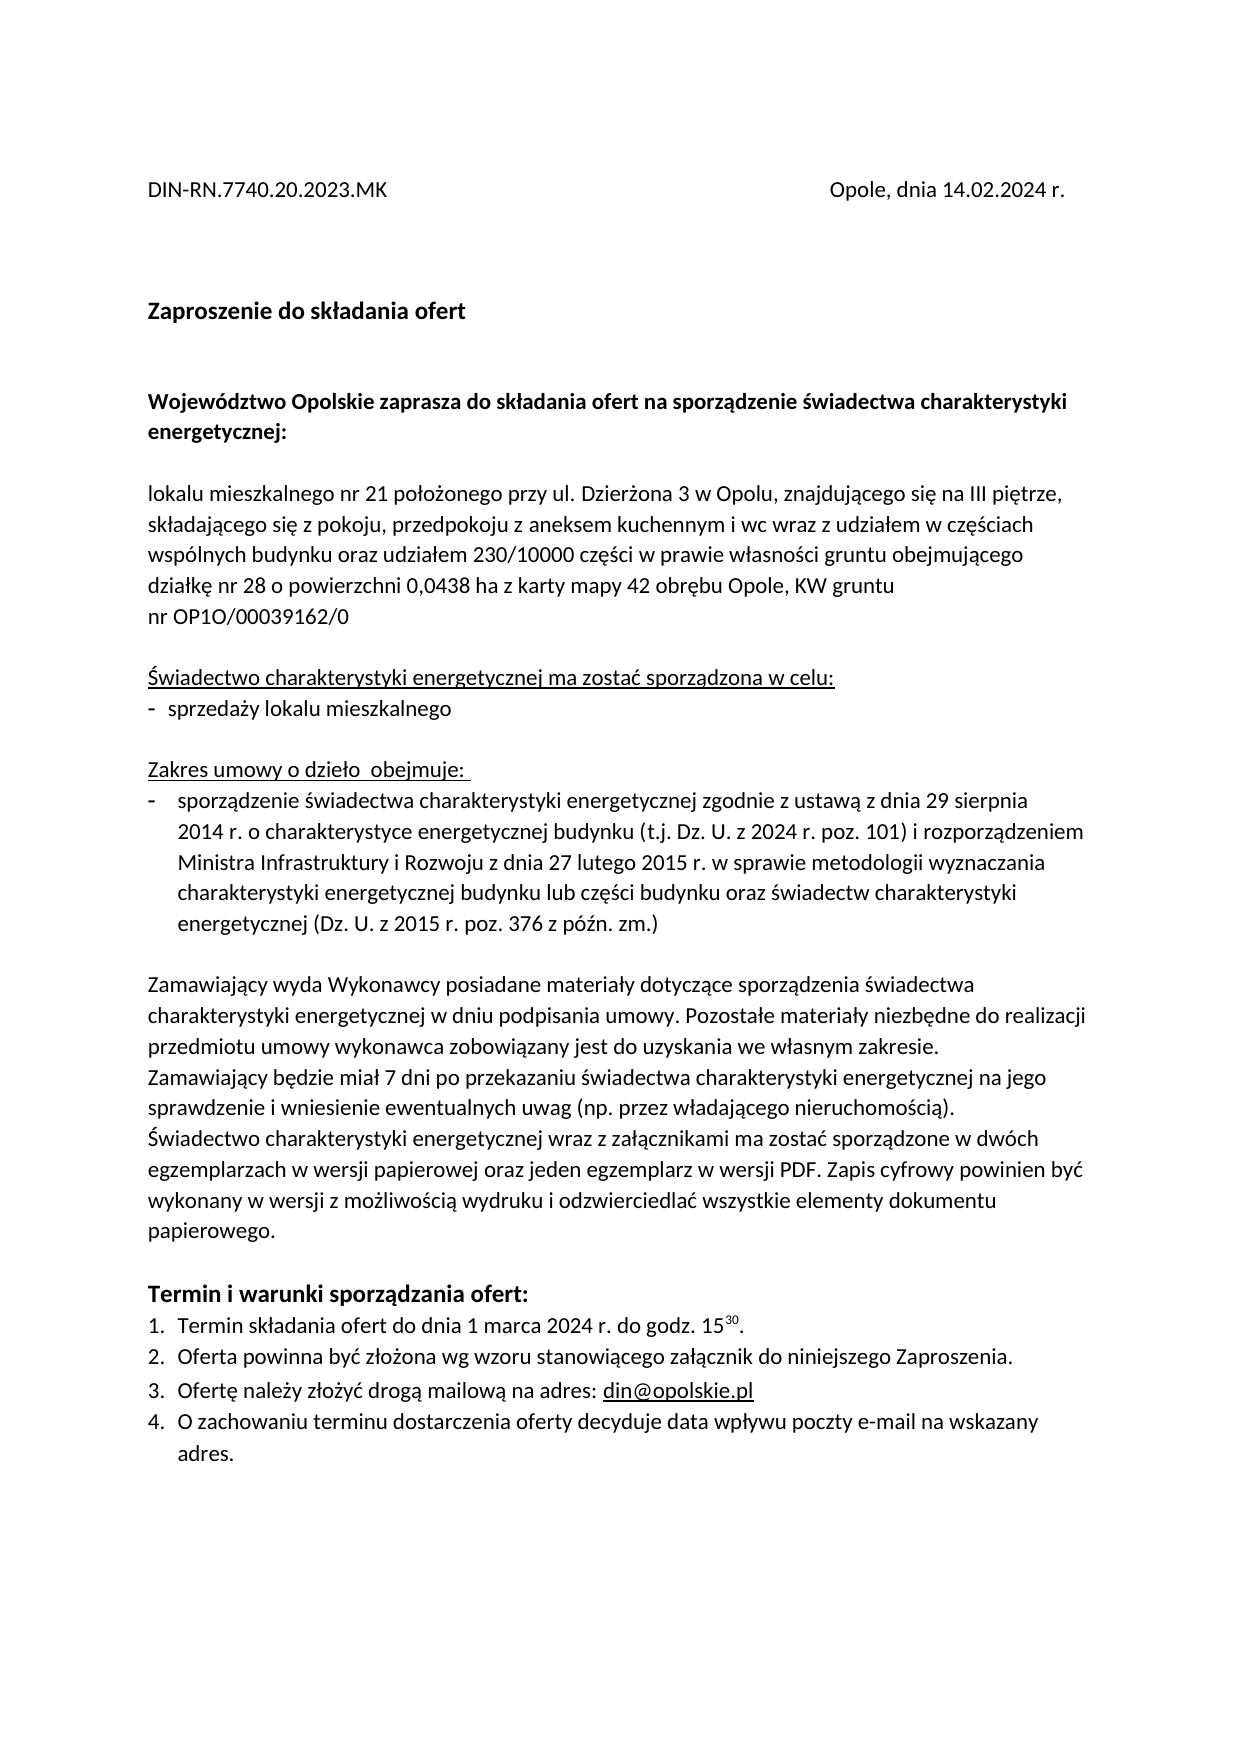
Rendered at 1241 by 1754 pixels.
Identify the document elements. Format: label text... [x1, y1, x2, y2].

text lokalu mieszkalnego nr 21 położonego przy ul. Dzierżona 3 w Opolu, znajdującego się na III piętrze, składającego się z pokoju, przedpokoju z aneksem kuchennym i wc wraz z udziałem w częściach wspólnych budynku oraz udziałem 230/10000 części w prawie własności gruntu obejmującego działkę nr 28 o powierzchni 0,0438 ha z karty mapy 42 obrębu Opole, KW gruntu nr OP1O/00039162/0 [148, 479, 1093, 630]
text Zakres umowy o dzieło obejmuje: [148, 756, 1093, 783]
text Świadectwo charakterystyki energetycznej ma zostać sporządzona w celu: [148, 663, 1093, 691]
text Świadectwo charakterystyki energetycznej wraz z załącznikami ma zostać sporządzone w dwóch egzemplarzach w wersji papierowej oraz jeden egzemplarz w wersji PDF. Zapis cyfrowy powinien być wykonany w wersji z możliwością wydruku i odzwierciedlać wszystkie elementy dokumentu papierowego. [148, 1124, 1093, 1244]
text Zamawiający wyda Wykonawcy posiadane materiały dotyczące sporządzenia świadectwa charakterystyki energetycznej w dniu podpisania umowy. Pozostałe materiały niezbędne do realizacji przedmiotu umowy wykonawca zobowiązany jest do uzyskania we własnym zakresie. [148, 971, 1093, 1060]
list Termin składania ofert do dnia 1 marca 2024 r. do godz. 1530. [148, 1311, 1093, 1339]
text Województwo Opolskie zaprasza do składania ofert na sporządzenie świadectwa charakterystyki energetycznej: [148, 387, 1093, 446]
list Oferta powinna być złożona wg wzoru stanowiącego załącznik do niniejszego Zaproszenia. [148, 1342, 1093, 1370]
list Ofertę należy złożyć drogą mailową na adres: din@opolskie.pl [148, 1373, 1093, 1404]
text Zaproszenie do składania ofert [148, 295, 1093, 326]
list sporządzenie świadectwa charakterystyki energetycznej zgodnie z ustawą z dnia 29 sierpnia 2014 r. o charakterystyce energetycznej budynku (t.j. Dz. U. z 2024 r. poz. 101) i rozporządzeniem Ministra Infrastruktury i Rozwoju z dnia 27 lutego 2015 r. w sprawie metodologii wyznaczania charakterystyki energetycznej budynku lub części budynku oraz świadectw charakterystyki energetycznej (Dz. U. z 2015 r. poz. 376 z późn. zm.) [148, 786, 1093, 937]
list sprzedaży lokalu mieszkalnego [148, 694, 1093, 722]
text DIN-RN.7740.20.2023.MK Opole, dnia 14.02.2024 r. [148, 176, 1093, 204]
list O zachowaniu terminu dostarczenia oferty decyduje data wpływu poczty e-mail na wskazany adres. [148, 1404, 1093, 1467]
text Zamawiający będzie miał 7 dni po przekazaniu świadectwa charakterystyki energetycznej na jego sprawdzenie i wniesienie ewentualnych uwag (np. przez władającego nieruchomością). [148, 1063, 1093, 1122]
text Termin i warunki sporządzania ofert: [148, 1278, 1093, 1308]
